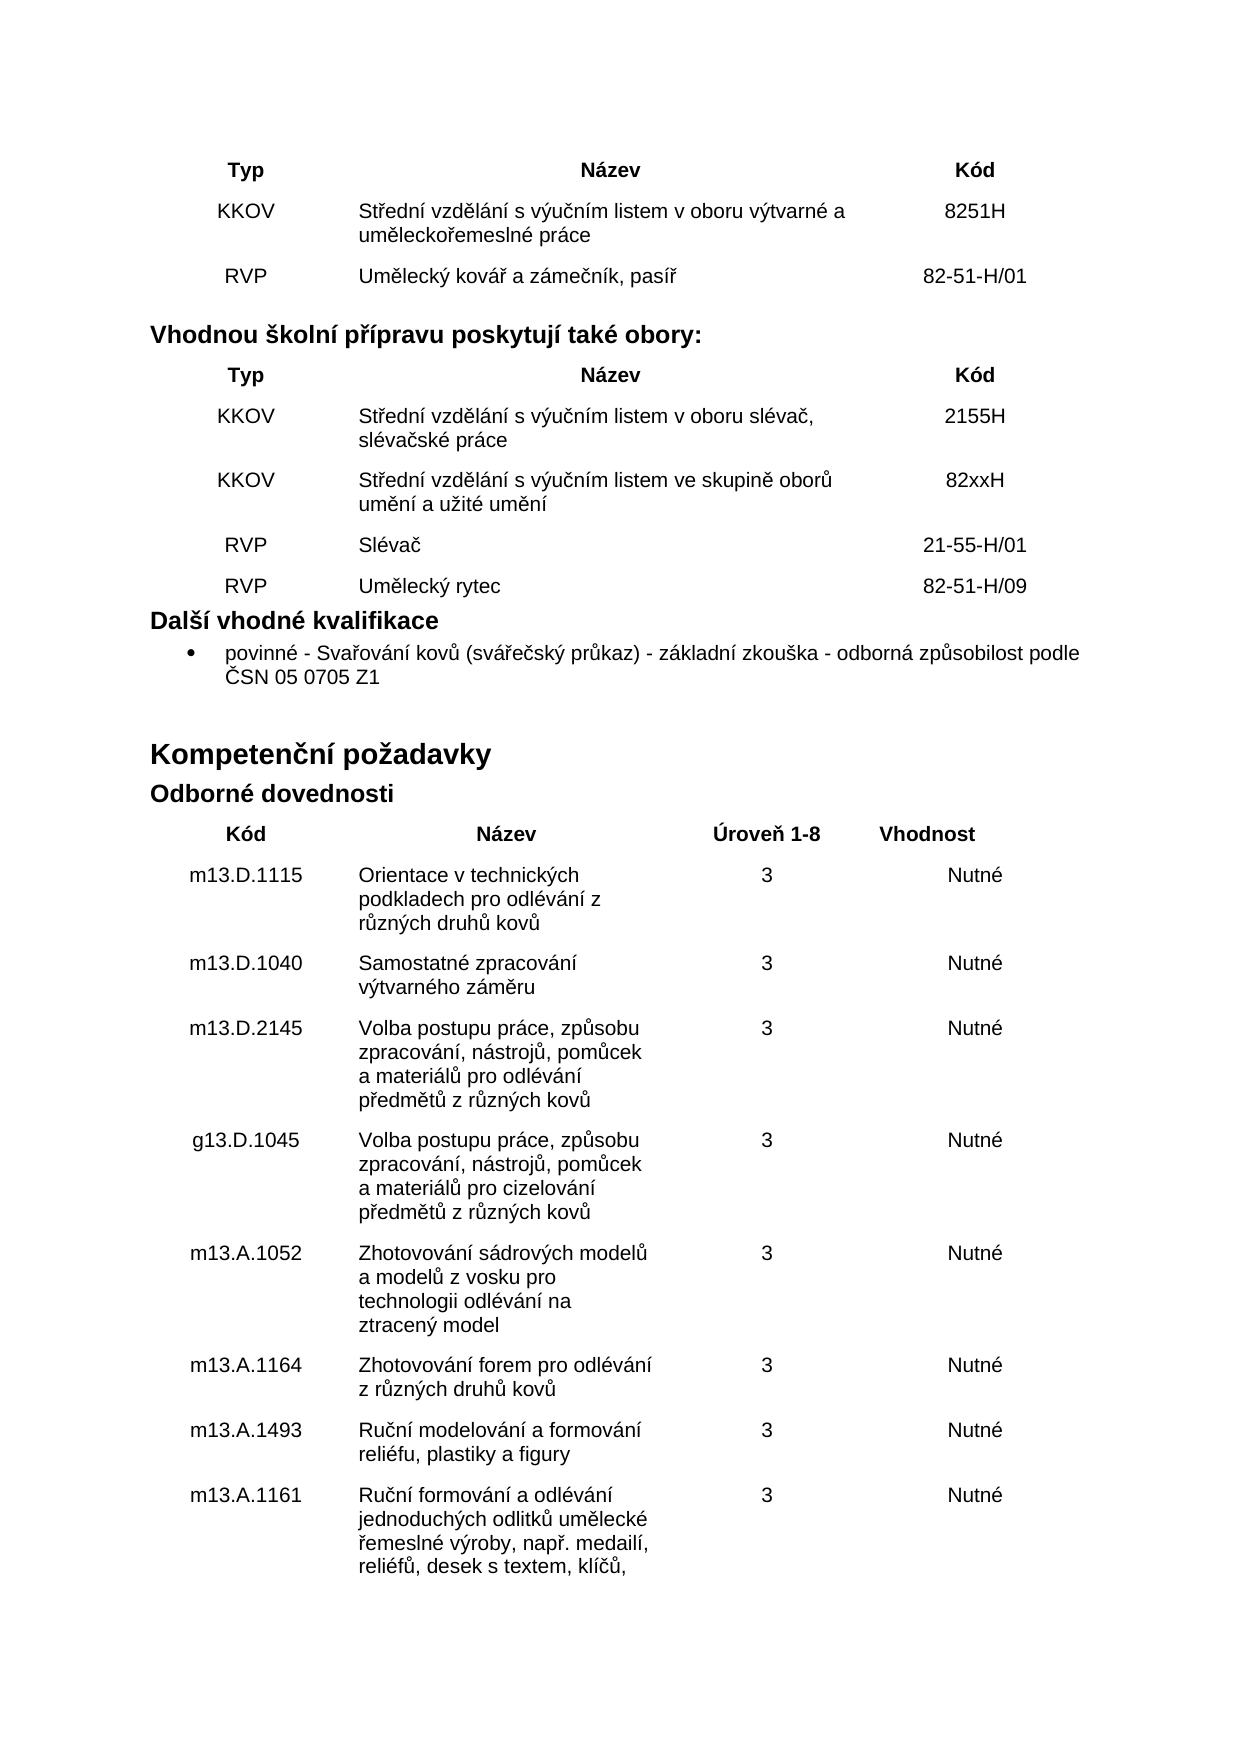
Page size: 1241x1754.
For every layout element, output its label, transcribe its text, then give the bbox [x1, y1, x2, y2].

subtitle Vhodnou školní přípravu poskytují také obory: [150, 320, 1090, 348]
table_cell g13.D.1045 [142, 1120, 350, 1232]
table_header Název [350, 355, 871, 395]
table_cell 3 [663, 1345, 871, 1409]
table_cell 21-55-H/01 [871, 525, 1079, 565]
table_cell Volba postupu práce, způsobu zpracování, nástrojů, pomůcek a materiálů pro cizelování předmětů z různých kovů [350, 1120, 662, 1232]
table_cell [350, 1474, 662, 1587]
table_cell Střední vzdělání s výučním listem v oboru výtvarné a uměleckořemeslné práce [350, 191, 871, 255]
table_cell 3 [663, 1008, 871, 1120]
table_cell Nutné [871, 1233, 1079, 1345]
table_cell 3 [663, 854, 871, 943]
table_cell 8251H [871, 191, 1079, 255]
table_cell Nutné [871, 1410, 1079, 1474]
table_header Vhodnost [871, 814, 1079, 854]
table_cell m13.A.1164 [142, 1345, 350, 1409]
subtitle Kompetenční požadavky [150, 737, 1090, 770]
table_cell 82-51-H/01 [871, 255, 1079, 296]
table_cell Zhotovování forem pro odlévání z různých druhů kovů [350, 1345, 662, 1409]
table_cell Střední vzdělání s výučním listem ve skupině oborů umění a užité umění [350, 460, 871, 524]
table_cell Volba postupu práce, způsobu zpracování, nástrojů, pomůcek a materiálů pro odlévání předmětů z různých kovů [350, 1008, 662, 1120]
table_cell RVP [142, 525, 350, 565]
table_cell KKOV [142, 395, 350, 460]
table_header Název [350, 150, 871, 191]
table_header Kód [142, 814, 350, 854]
table_cell Nutné [871, 943, 1079, 1007]
table_cell Nutné [871, 1474, 1079, 1587]
table_cell m13.A.1493 [142, 1410, 350, 1474]
table_cell 2155H [871, 395, 1079, 460]
table_cell KKOV [142, 191, 350, 255]
table_cell Samostatné zpracování výtvarného záměru [350, 943, 662, 1007]
subtitle Další vhodné kvalifikace [150, 606, 1090, 634]
list povinné - Svařování kovů (svářečský průkaz) - základní zkouška - odborná způsobilost podle ČSN 05 0705 Z1 [187, 641, 1090, 689]
table_cell m13.D.2145 [142, 1008, 350, 1120]
table_cell m13.A.1161 [142, 1474, 350, 1587]
table_cell m13.A.1052 [142, 1233, 350, 1345]
table_header Kód [871, 355, 1079, 395]
table_cell Umělecký kovář a zámečník, pasíř [350, 255, 871, 296]
table_cell m13.D.1115 [142, 854, 350, 943]
table_cell Nutné [871, 1008, 1079, 1120]
table_cell Střední vzdělání s výučním listem v oboru slévač, slévačské práce [350, 395, 871, 460]
table_cell Nutné [871, 1345, 1079, 1409]
table_cell 3 [663, 1474, 871, 1587]
table_header Typ [142, 150, 350, 191]
table_cell 82xxH [871, 460, 1079, 524]
table_header Typ [142, 355, 350, 395]
table_cell 3 [663, 1233, 871, 1345]
table_cell Ruční modelování a formování reliéfu, plastiky a figury [350, 1410, 662, 1474]
table_cell 3 [663, 1410, 871, 1474]
table_header Název [350, 814, 662, 854]
table_cell RVP [142, 255, 350, 296]
subtitle Odborné dovednosti [150, 779, 1090, 807]
table_cell Slévač [350, 525, 871, 565]
table_cell 82-51-H/09 [871, 565, 1079, 606]
table_cell m13.D.1040 [142, 943, 350, 1007]
table_cell Zhotovování sádrových modelů a modelů z vosku pro technologii odlévání na ztracený model [350, 1233, 662, 1345]
table_cell Nutné [871, 854, 1079, 943]
table_cell Umělecký rytec [350, 565, 871, 606]
table_header Kód [871, 150, 1079, 191]
table_header Úroveň 1-8 [663, 814, 871, 854]
table_cell KKOV [142, 460, 350, 524]
table_cell RVP [142, 565, 350, 606]
table_cell 3 [663, 943, 871, 1007]
table_cell Orientace v technických podkladech pro odlévání z různých druhů kovů [350, 854, 662, 943]
table_cell 3 [663, 1120, 871, 1232]
table_cell Nutné [871, 1120, 1079, 1232]
